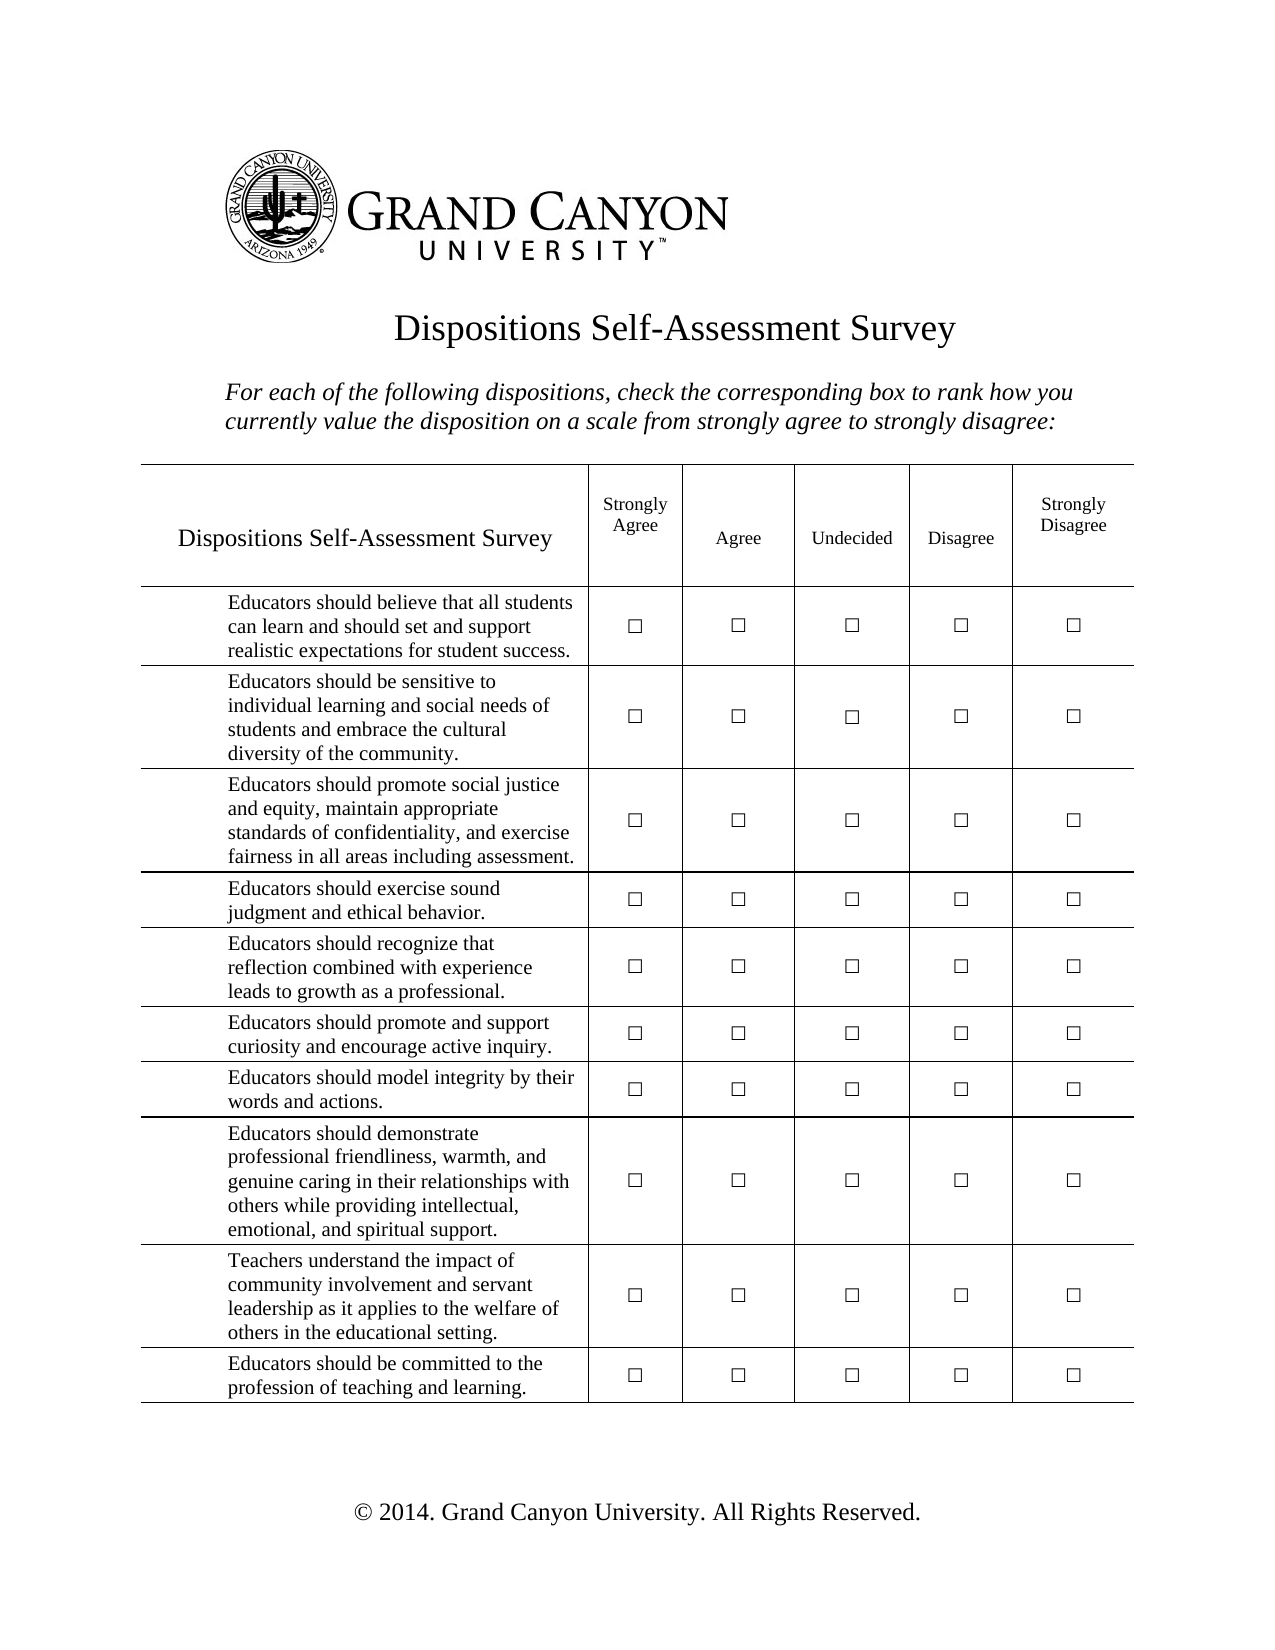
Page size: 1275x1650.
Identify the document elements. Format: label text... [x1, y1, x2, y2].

table_cell Educators should be committed to the profession of teaching and learning. [141, 1348, 588, 1402]
table_cell Educators should demonstrate professional friendliness, warmth, and genuine caring in their relationships with others while providing intellectual, emotional, and spiritual support. [141, 1118, 588, 1244]
text For each of the following dispositions, check the corresponding box to rank how you currently value the disposition on a scale from strongly agree to strongly disagree: [225, 377, 1125, 435]
table_cell Educators should promote social justice and equity, maintain appropriate standards of confidentiality, and exercise fairness in all areas including assessment. [141, 769, 588, 871]
table_cell Educators should promote and support curiosity and encourage active inquiry. [141, 1007, 588, 1061]
table_header Strongly Agree [589, 465, 682, 586]
text Dispositions Self-Assessment Survey [225, 306, 1125, 349]
table_header Strongly Disagree [1013, 465, 1134, 586]
table_header Agree [683, 465, 794, 586]
table_cell Educators should be sensitive to individual learning and social needs of students and embrace the cultural diversity of the community. [141, 666, 588, 768]
table_cell Teachers understand the impact of community involvement and servant leadership as it applies to the welfare of others in the educational setting. [141, 1245, 588, 1347]
table_cell Educators should recognize that reflection combined with experience leads to growth as a professional. [141, 928, 588, 1006]
table_cell Educators should exercise sound judgment and ethical behavior. [141, 873, 588, 927]
picture [225, 150, 729, 263]
table_cell Educators should believe that all students can learn and should set and support realistic expectations for student success. [141, 587, 588, 665]
table_header Disagree [910, 465, 1012, 586]
table_header Dispositions Self-Assessment Survey [141, 465, 588, 586]
table_cell Educators should model integrity by their words and actions. [141, 1062, 588, 1116]
table_header Undecided [795, 465, 909, 586]
